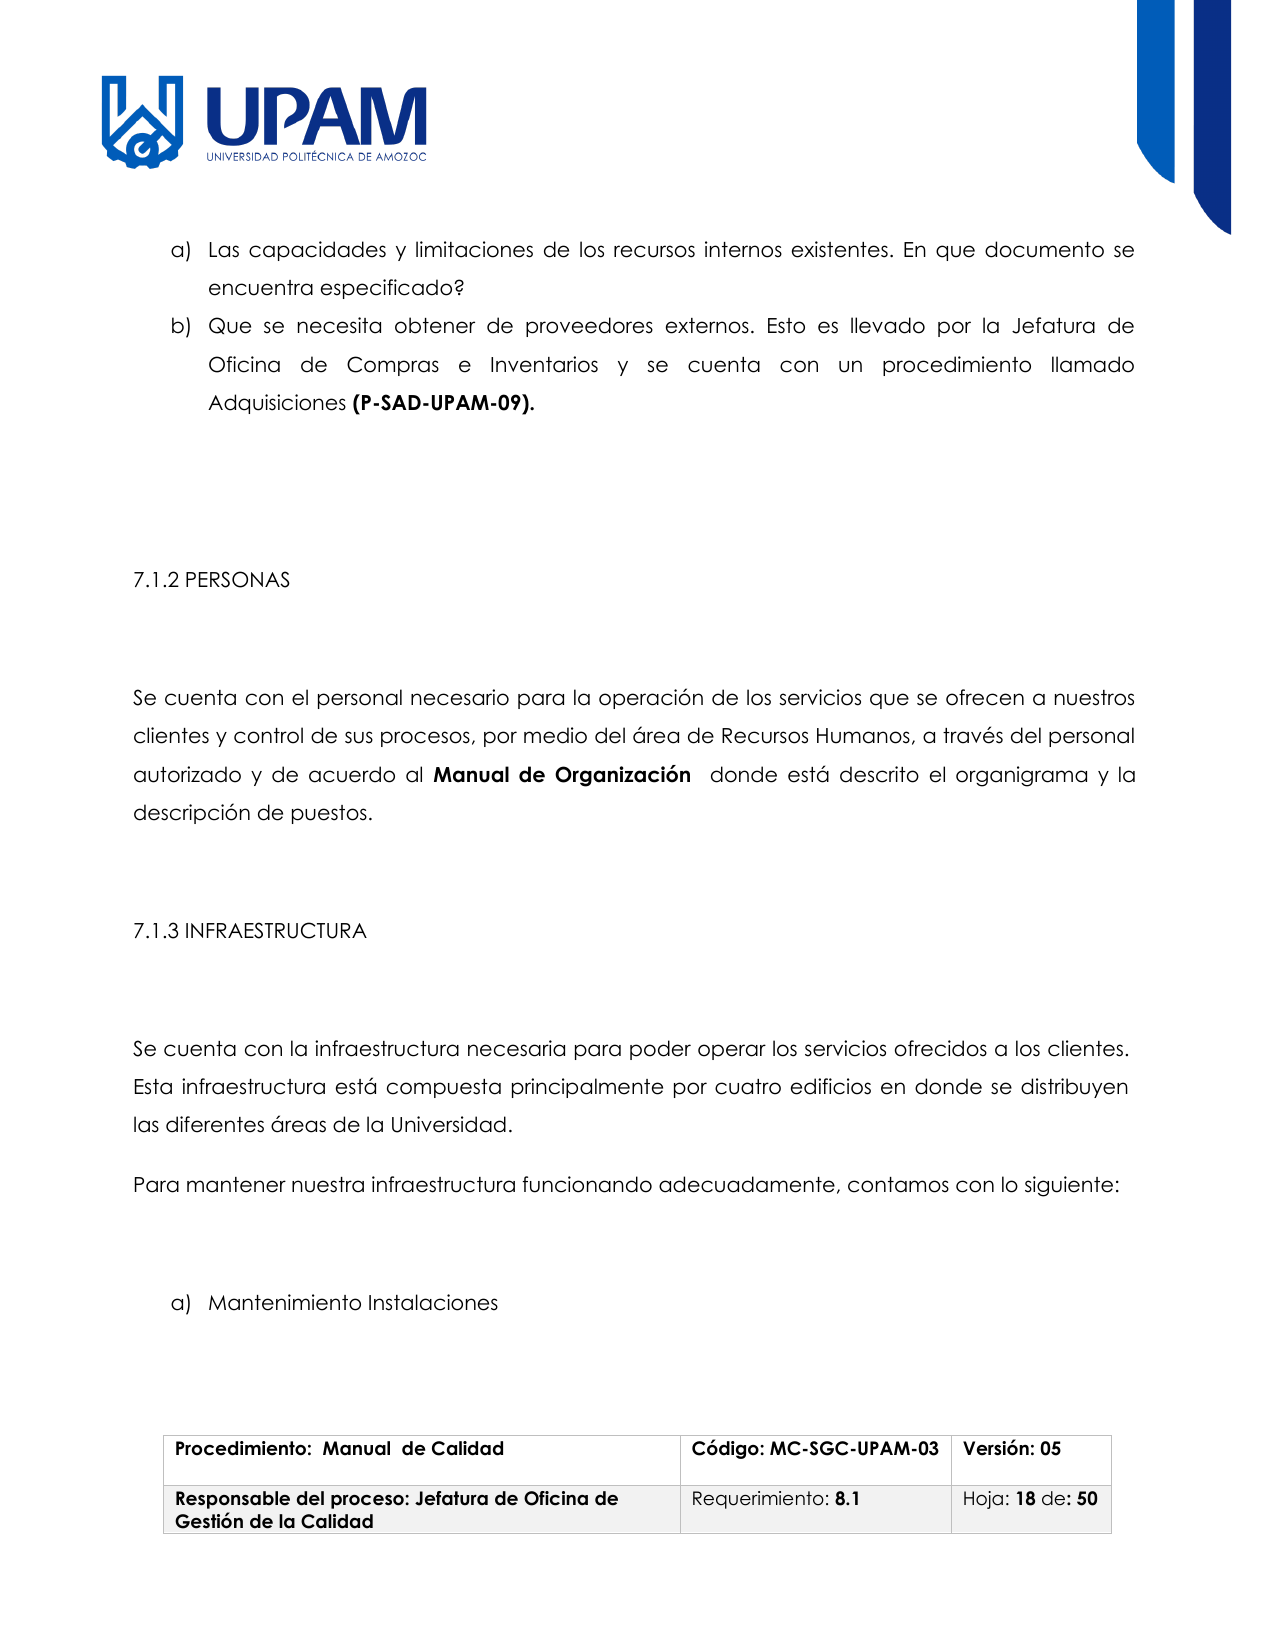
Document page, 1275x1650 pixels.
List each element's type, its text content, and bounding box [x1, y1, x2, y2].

list Mantenimiento Instalaciones [170, 1289, 1131, 1315]
text 7.1.3 INFRAESTRUCTURA [133, 917, 1137, 943]
text Se cuenta con la infraestructura necesaria para poder operar los servicios ofrecidos a los clientes. Esta infraestructura está compuesta principalmente por cuatro edificios en donde se distribuyen las diferentes áreas de la Universidad. [133, 1036, 1131, 1137]
picture [101, 75, 427, 169]
text 7.1.2 PERSONAS [133, 566, 1137, 592]
list Que se necesita obtener de proveedores externos. Esto es llevado por la Jefatura de Oficina de Compras e Inventarios y se cuenta con un procedimiento llamado Adquisiciones (P-SAD-UPAM-09). [170, 313, 1137, 415]
text Se cuenta con el personal necesario para la operación de los servicios que se ofrecen a nuestros clientes y control de sus procesos, por medio del área de Recursos Humanos, a través del personal autorizado y de acuerdo al Manual de Organización donde está descrito el organigrama y la descripción de puestos. [133, 684, 1137, 825]
list Las capacidades y limitaciones de los recursos internos existentes. En que documento se encuentra especificado? [170, 236, 1137, 300]
text Para mantener nuestra infraestructura funcionando adecuadamente, contamos con lo siguiente: [133, 1171, 1131, 1197]
picture [1137, 0, 1232, 235]
